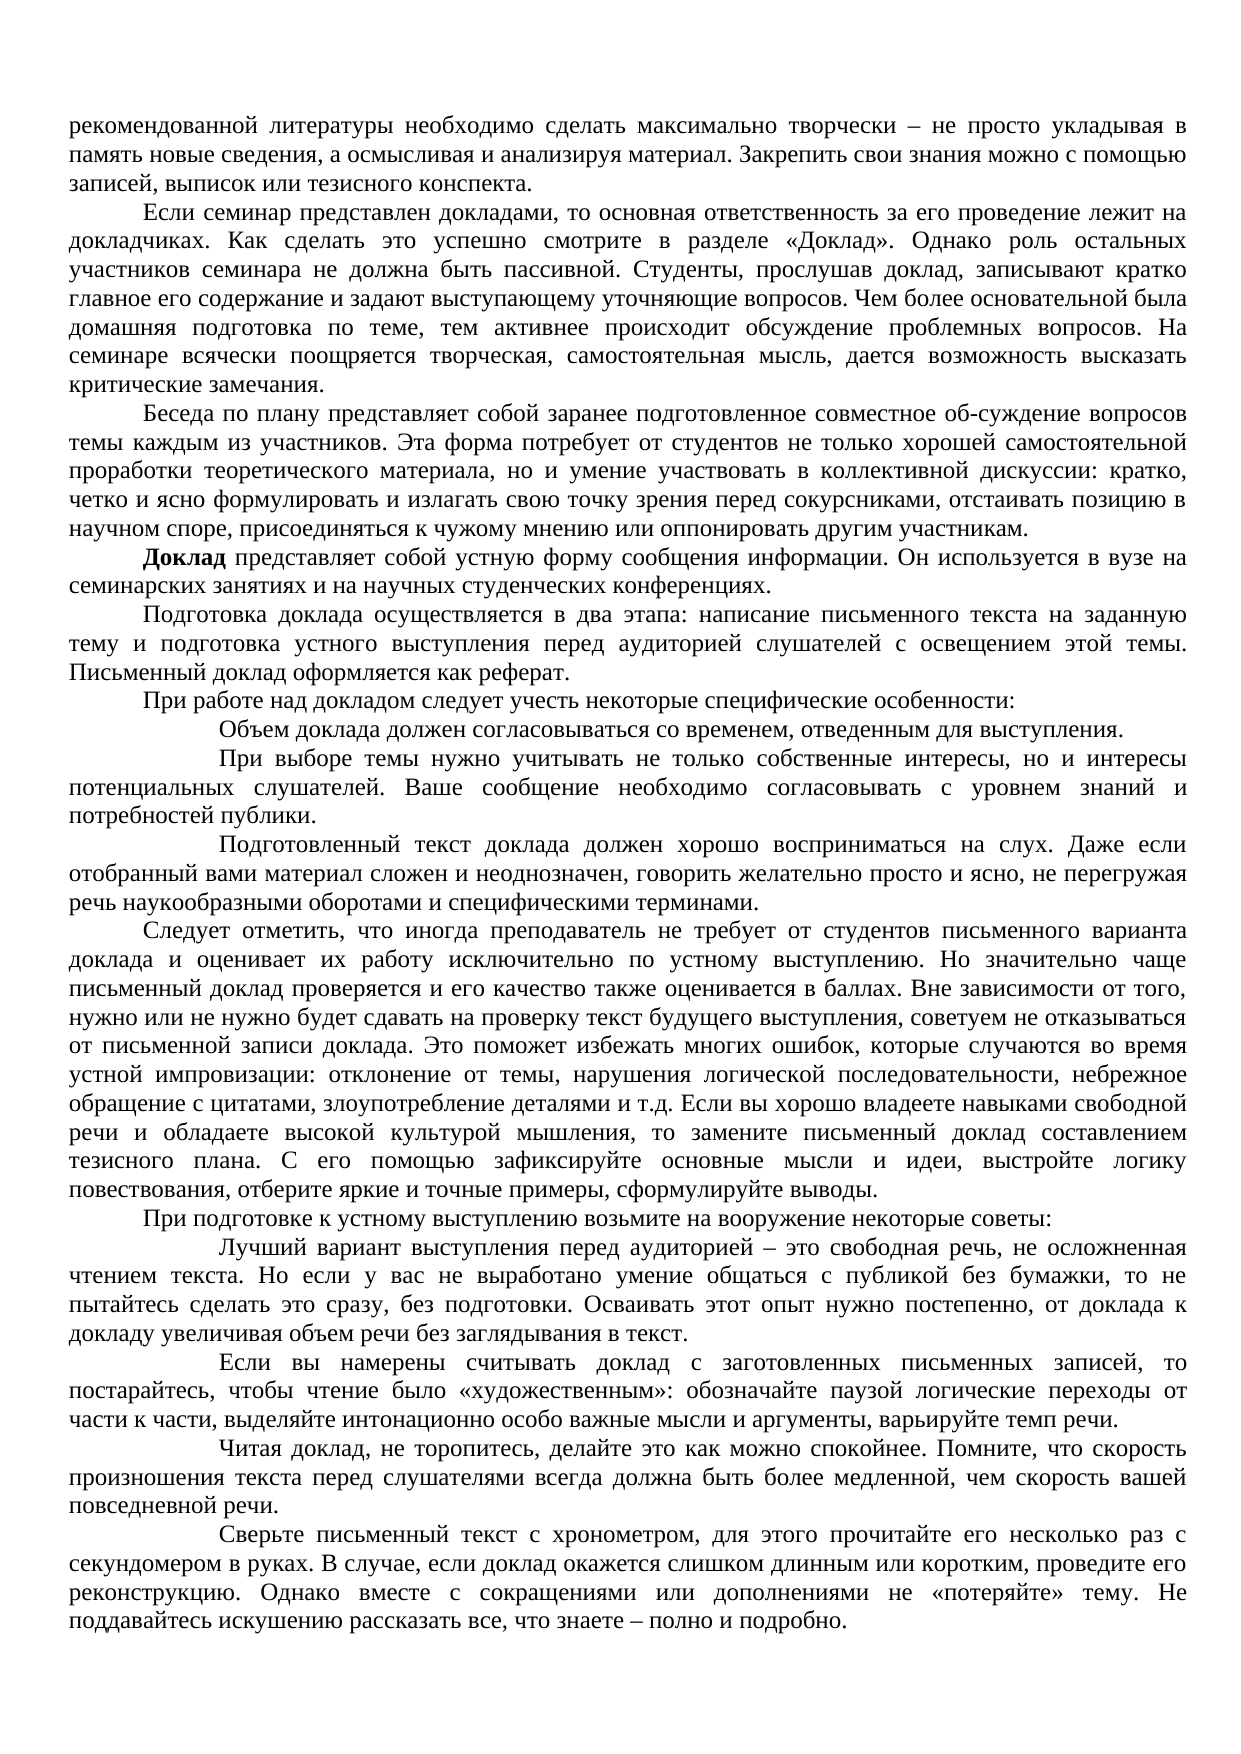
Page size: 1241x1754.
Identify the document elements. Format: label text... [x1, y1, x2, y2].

text Доклад представляет собой устную форму сообщения информации. Он используется в вузе на семинарских занятиях и на научных студенческих конференциях. [69, 542, 1188, 599]
text Следует отметить, что иногда преподаватель не требует от студентов письменного варианта доклада и оценивает их работу исключительно по устному выступлению. Но значительно чаще письменный доклад проверяется и его качество также оценивается в баллах. Вне зависимости от того, нужно или не нужно будет сдавать на проверку текст будущего выступления, советуем не отказываться от письменной записи доклада. Это поможет избежать многих ошибок, которые случаются во время устной импровизации: отклонение от темы, нарушения логической последовательности, небрежное обращение с цитатами, злоупотребление деталями и т.д. Если вы хорошо владеете навыками свободной речи и обладаете высокой культурой мышления, то замените письменный доклад составлением тезисного плана. С его помощью зафиксируйте основные мысли и идеи, выстройте логику повествования, отберите яркие и точные примеры, сформулируйте выводы. [69, 915, 1188, 1203]
list Объем доклада должен согласовываться со временем, отведенным для выступления. [69, 714, 1188, 743]
list Лучший вариант выступления перед аудиторией – это свободная речь, не осложненная чтением текста. Но если у вас не выработано умение общаться с публикой без бумажки, то не пытайтесь сделать это сразу, без подготовки. Осваивать этот опыт нужно постепенно, от доклада к докладу увеличивая объем речи без заглядывания в текст. [69, 1232, 1188, 1347]
list При выборе темы нужно учитывать не только собственные интересы, но и интересы потенциальных слушателей. Ваше сообщение необходимо согласовывать с уровнем знаний и потребностей публики. [69, 743, 1188, 829]
list Читая доклад, не торопитесь, делайте это как можно спокойнее. Помните, что скорость произношения текста перед слушателями всегда должна быть более медленной, чем скорость вашей повседневной речи. [69, 1433, 1188, 1519]
list Если вы намерены считывать доклад с заготовленных письменных записей, то постарайтесь, чтобы чтение было «художественным»: обозначайте паузой логические переходы от части к части, выделяйте интонационно особо важные мысли и аргументы, варьируйте темп речи. [69, 1347, 1188, 1433]
list Подготовленный текст доклада должен хорошо восприниматься на слух. Даже если отобранный вами материал сложен и неоднозначен, говорить желательно просто и ясно, не перегружая речь наукообразными оборотами и специфическими терминами. [69, 829, 1188, 915]
text При работе над докладом следует учесть некоторые специфические особенности: [69, 685, 1188, 714]
list Сверьте письменный текст с хронометром, для этого прочитайте его несколько раз с секундомером в руках. В случае, если доклад окажется слишком длинным или коротким, проведите его реконструкцию. Однако вместе с сокращениями или дополнениями не «потеряйте» тему. Не поддавайтесь искушению рассказать все, что знаете – полно и подробно. [69, 1519, 1188, 1634]
text Подготовка доклада осуществляется в два этапа: написание письменного текста на заданную тему и подготовка устного выступления перед аудиторией слушателей с освещением этой темы. Письменный доклад оформляется как реферат. [69, 599, 1188, 685]
text Если семинар представлен докладами, то основная ответственность за его проведение лежит на докладчиках. Как сделать это успешно смотрите в разделе «Доклад». Однако роль остальных участников семинара не должна быть пассивной. Студенты, прослушав доклад, записывают кратко главное его содержание и задают выступающему уточняющие вопросов. Чем более основательной была домашняя подготовка по теме, тем активнее происходит обсуждение проблемных вопросов. На семинаре всячески поощряется творческая, самостоятельная мысль, дается возможность высказать критические замечания. [69, 197, 1188, 398]
text Беседа по плану представляет собой заранее подготовленное совместное об-суждение вопросов темы каждым из участников. Эта форма потребует от студентов не только хорошей самостоятельной проработки теоретического материала, но и умение участвовать в коллективной дискуссии: кратко, четко и ясно формулировать и излагать свою точку зрения перед сокурсниками, отстаивать позицию в научном споре, присоединяться к чужому мнению или оппонировать другим участникам. [69, 398, 1188, 542]
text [69, 110, 1188, 197]
text При подготовке к устному выступлению возьмите на вооружение некоторые советы: [69, 1203, 1188, 1232]
